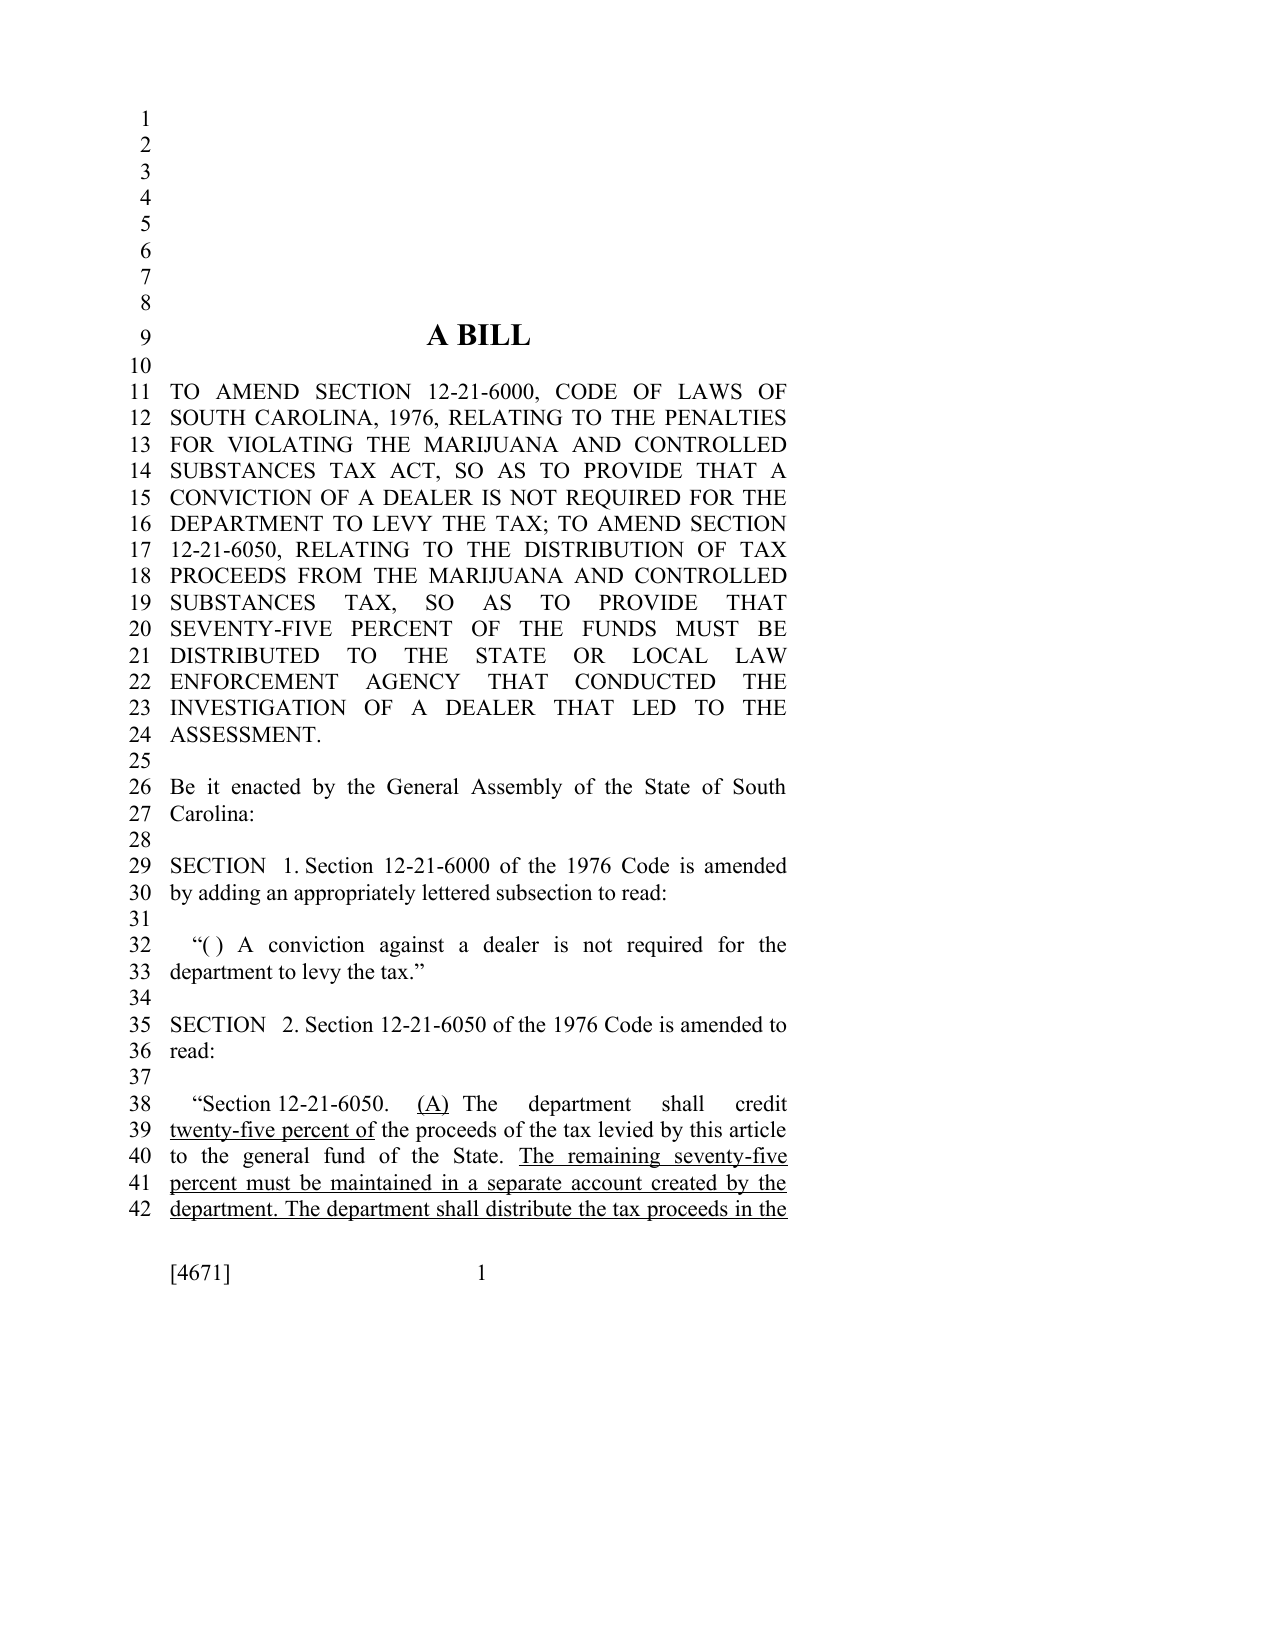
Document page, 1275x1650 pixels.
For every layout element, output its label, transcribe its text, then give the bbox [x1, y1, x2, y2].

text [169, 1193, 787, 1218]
text “( ) A conviction against a dealer is not required for the department to levy the tax.” [169, 932, 787, 984]
text Be it enacted by the General Assembly of the State of South Carolina: [169, 773, 787, 826]
text SECTION 2. Section 12-21-6050 of the 1976 Code is amended to read: [169, 1011, 787, 1063]
text TO AMEND SECTION 12-21-6000, CODE OF LAWS OF SOUTH CAROLINA, 1976, RELATING TO THE PENALTIES FOR VIOLATING THE MARIJUANA AND CONTROLLED SUBSTANCES TAX ACT, SO AS TO PROVIDE THAT A CONVICTION OF A DEALER IS NOT REQUIRED FOR THE DEPARTMENT TO LEVY THE TAX; TO AMEND SECTION 12-21-6050, RELATING TO THE DISTRIBUTION OF TAX PROCEEDS FROM THE MARIJUANA AND CONTROLLED SUBSTANCES TAX, SO AS TO PROVIDE THAT SEVENTY-FIVE PERCENT OF THE FUNDS MUST BE DISTRIBUTED TO THE STATE OR LOCAL LAW ENFORCEMENT AGENCY THAT CONDUCTED THE INVESTIGATION OF A DEALER THAT LED TO THE ASSESSMENT. [169, 378, 787, 747]
text SECTION 1. Section 12-21-6000 of the 1976 Code is amended by adding an appropriately lettered subsection to read: [169, 852, 787, 905]
text A BILL [169, 316, 787, 352]
